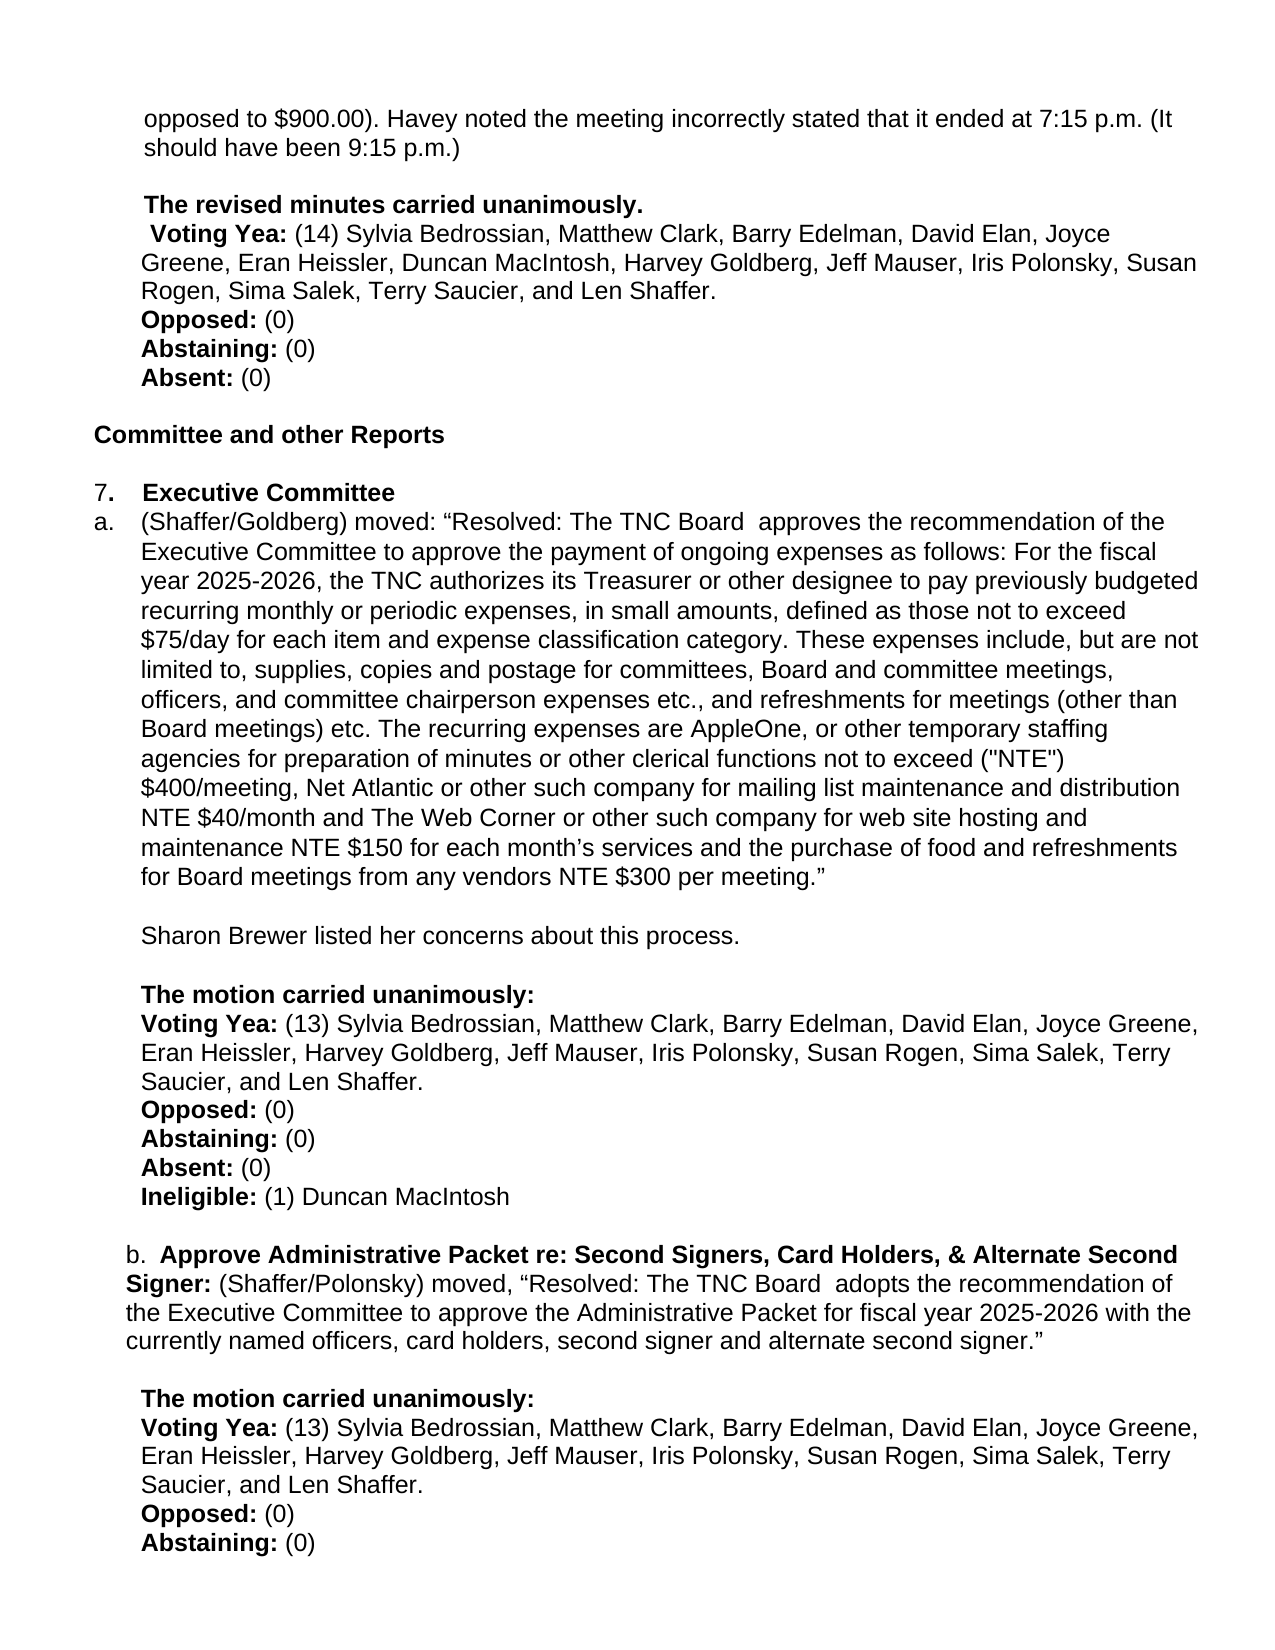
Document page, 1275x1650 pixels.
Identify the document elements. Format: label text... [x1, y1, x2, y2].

text The motion carried unanimously: [94, 1384, 1200, 1412]
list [91, 104, 1200, 161]
text Abstaining: (0) [94, 1527, 1200, 1556]
list The revised minutes carried unanimously. [144, 190, 1200, 219]
text Absent: (0) [94, 1153, 1200, 1182]
text Absent: (0) [94, 362, 1200, 391]
text Ineligible: (1) Duncan MacIntosh [94, 1182, 1200, 1210]
text Opposed: (0) [94, 1095, 1200, 1124]
text Committee and other Reports [94, 420, 1200, 449]
text a. (Shaffer/Goldberg) moved: “Resolved: The TNC Board approves the recommendation of the Executive Committee to approve the payment of ongoing expenses as follows: For the fiscal year 2025-2026, the TNC authorizes its Treasurer or other designee to pay previously budgeted recurring monthly or periodic expenses, in small amounts, defined as those not to exceed $75/day for each item and expense classification category. These expenses include, but are not limited to, supplies, copies and postage for committees, Board and committee meetings, officers, and committee chairperson expenses etc., and refreshments for meetings (other than Board meetings) etc. The recurring expenses are AppleOne, or other temporary staffing agencies for preparation of minutes or other clerical functions not to exceed ("NTE") $400/meeting, Net Atlantic or other such company for mailing list maintenance and distribution NTE $40/month and The Web Corner or other such company for web site hosting and maintenance NTE $150 for each month’s services and the purchase of food and refreshments for Board meetings from any vendors NTE $300 per meeting.” [94, 507, 1200, 891]
text Voting Yea: (14) Sylvia Bedrossian, Matthew Clark, Barry Edelman, David Elan, Joyce Greene, Eran Heissler, Duncan MacIntosh, Harvey Goldberg, Jeff Mauser, Iris Polonsky, Susan Rogen, Sima Salek, Terry Saucier, and Len Shaffer. [141, 219, 1200, 305]
text Abstaining: (0) [94, 334, 1200, 362]
text The motion carried unanimously: [94, 980, 1200, 1009]
text Opposed: (0) [94, 1499, 1200, 1527]
text Voting Yea: (13) Sylvia Bedrossian, Matthew Clark, Barry Edelman, David Elan, Joyce Greene, Eran Heissler, Harvey Goldberg, Jeff Mauser, Iris Polonsky, Susan Rogen, Sima Salek, Terry Saucier, and Len Shaffer. [141, 1009, 1200, 1095]
text Sharon Brewer listed her concerns about this process. [94, 921, 1200, 950]
text Opposed: (0) [94, 305, 1200, 334]
text Abstaining: (0) [94, 1124, 1200, 1153]
text Voting Yea: (13) Sylvia Bedrossian, Matthew Clark, Barry Edelman, David Elan, Joyce Greene, Eran Heissler, Harvey Goldberg, Jeff Mauser, Iris Polonsky, Susan Rogen, Sima Salek, Terry Saucier, and Len Shaffer. [141, 1412, 1200, 1499]
text b. Approve Administrative Packet re: Second Signers, Card Holders, & Alternate Second Signer: (Shaffer/Polonsky) moved, “Resolved: The TNC Board adopts the recommendation of the Executive Committee to approve the Administrative Packet for fiscal year 2025-2026 with the currently named officers, card holders, second signer and alternate second signer.” [69, 1240, 1200, 1355]
text 7. Executive Committee [84, 477, 1200, 506]
